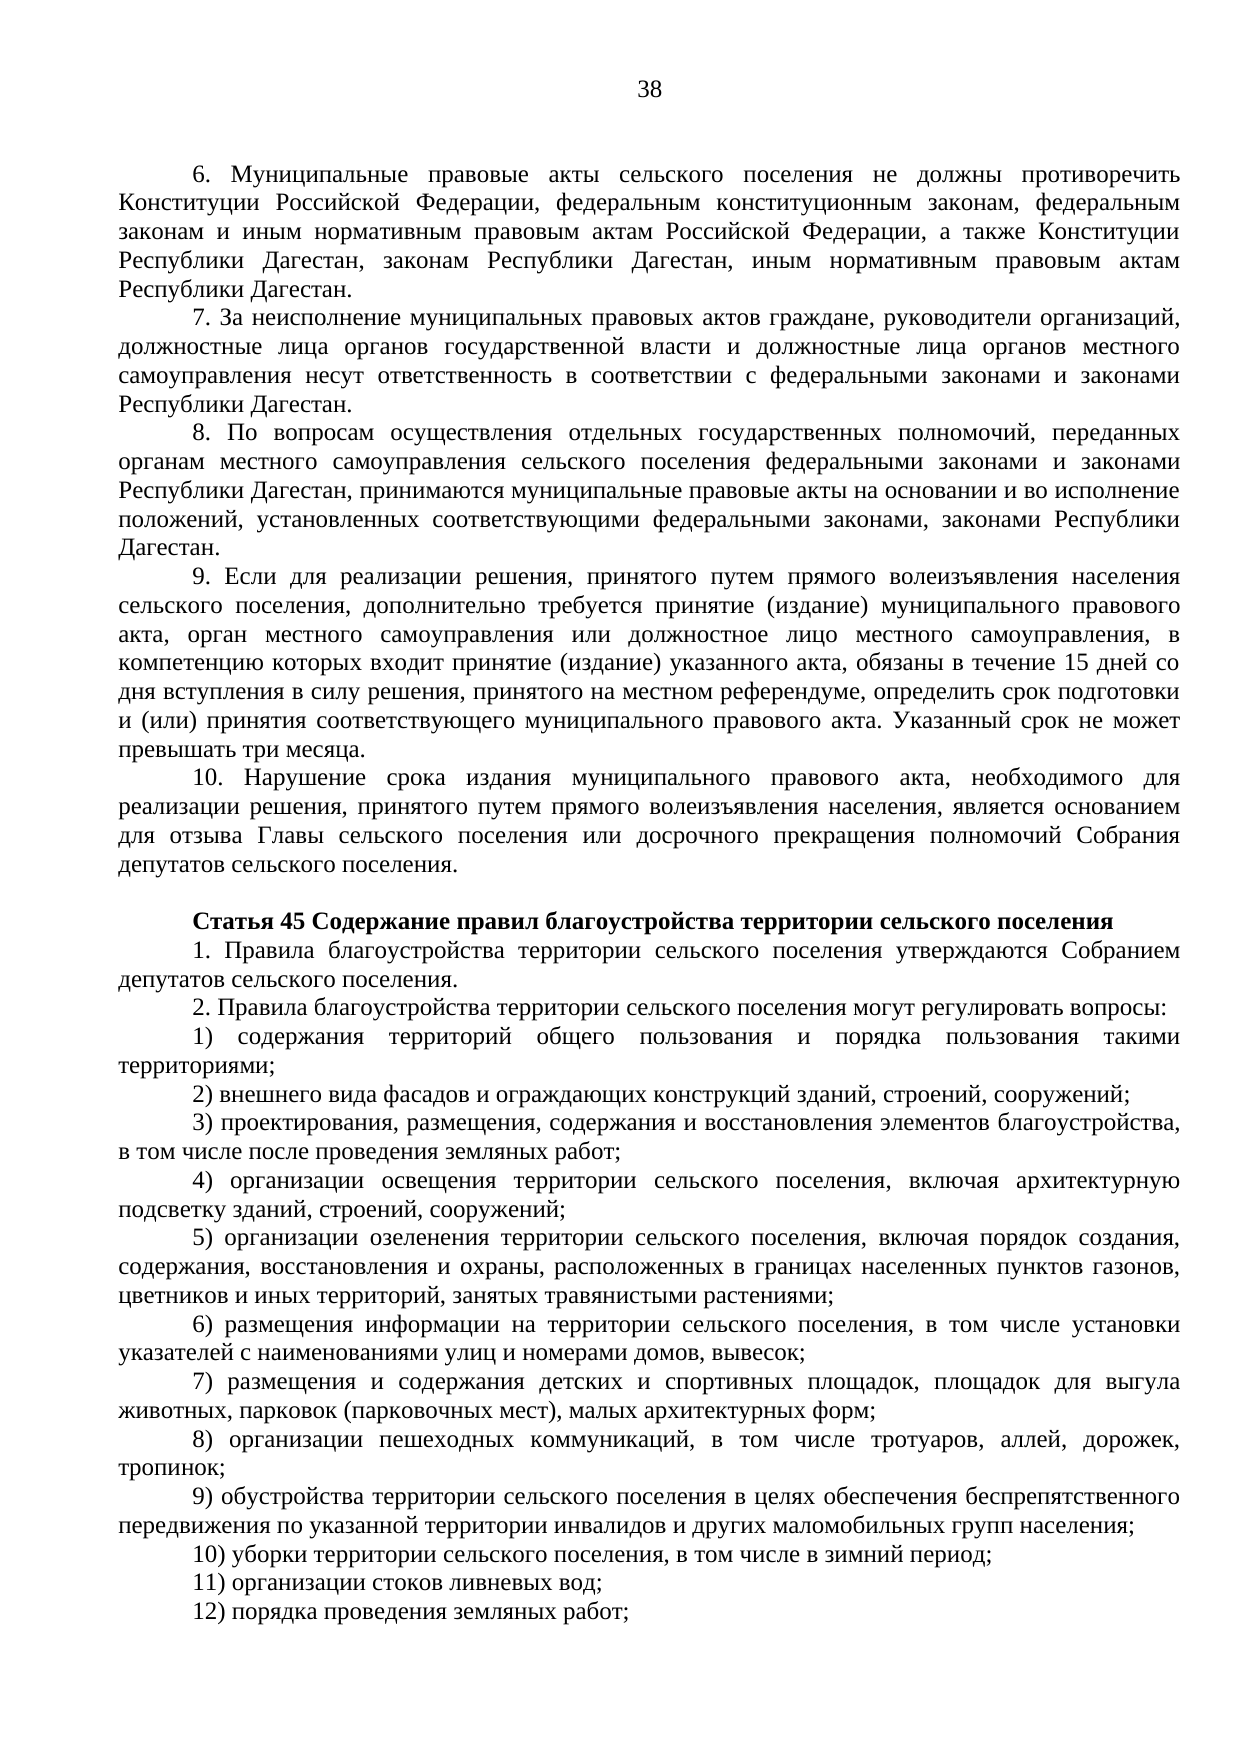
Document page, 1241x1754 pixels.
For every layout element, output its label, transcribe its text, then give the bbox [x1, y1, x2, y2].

text 6) размещения информации на территории сельского поселения, в том числе установки указателей с наименованиями улиц и номерами домов, вывесок; [118, 1309, 1181, 1366]
text 1. Правила благоустройства территории сельского поселения утверждаются Собранием депутатов сельского поселения. [118, 935, 1181, 992]
text 11) организации стоков ливневых вод; [118, 1567, 1181, 1596]
text 7. За неисполнение муниципальных правовых актов граждане, руководители организаций, должностные лица органов государственной власти и должностные лица органов местного самоуправления несут ответственность в соответствии с федеральными законами и законами Республики Дагестан. [118, 302, 1181, 417]
text 7) размещения и содержания детских и спортивных площадок, площадок для выгула животных, парковок (парковочных мест), малых архитектурных форм; [118, 1366, 1181, 1424]
text Статья 45 Содержание правил благоустройства территории сельского поселения [118, 906, 1181, 935]
text 2. Правила благоустройства территории сельского поселения могут регулировать вопросы: [118, 992, 1181, 1021]
text 3) проектирования, размещения, содержания и восстановления элементов благоустройства, в том числе после проведения земляных работ; [118, 1107, 1181, 1165]
text 1) содержания территорий общего пользования и порядка пользования такими территориями; [118, 1021, 1181, 1079]
text 9) обустройства территории сельского поселения в целях обеспечения беспрепятственного передвижения по указанной территории инвалидов и других маломобильных групп населения; [118, 1481, 1181, 1539]
text 9. Если для реализации решения, принятого путем прямого волеизъявления населения сельского поселения, дополнительно требуется принятие (издание) муниципального правового акта, орган местного самоуправления или должностное лицо местного самоуправления, в компетенцию которых входит принятие (издание) указанного акта, обязаны в течение 15 дней со дня вступления в силу решения, принятого на местном референдуме, определить срок подготовки и (или) принятия соответствующего муниципального правового акта. Указанный срок не может превышать три месяца. [118, 561, 1181, 762]
text 10) уборки территории сельского поселения, в том числе в зимний период; [118, 1539, 1181, 1567]
text 5) организации озеленения территории сельского поселения, включая порядок создания, содержания, восстановления и охраны, расположенных в границах населенных пунктов газонов, цветников и иных территорий, занятых травянистыми растениями; [118, 1222, 1181, 1309]
text 8) организации пешеходных коммуникаций, в том числе тротуаров, аллей, дорожек, тропинок; [118, 1424, 1181, 1481]
text 12) порядка проведения земляных работ; [118, 1596, 1181, 1625]
text 2) внешнего вида фасадов и ограждающих конструкций зданий, строений, сооружений; [118, 1079, 1181, 1107]
text 4) организации освещения территории сельского поселения, включая архитектурную подсветку зданий, строений, сооружений; [118, 1165, 1181, 1222]
text 10. Нарушение срока издания муниципального правового акта, необходимого для реализации решения, принятого путем прямого волеизъявления населения, является основанием для отзыва Главы сельского поселения или досрочного прекращения полномочий Собрания депутатов сельского поселения. [118, 762, 1181, 877]
text 6. Муниципальные правовые акты сельского поселения не должны противоречить Конституции Российской Федерации, федеральным конституционным законам, федеральным законам и иным нормативным правовым актам Российской Федерации, а также Конституции Республики Дагестан, законам Республики Дагестан, иным нормативным правовым актам Республики Дагестан. [118, 159, 1181, 302]
text 8. По вопросам осуществления отдельных государственных полномочий, переданных органам местного самоуправления сельского поселения федеральными законами и законами Республики Дагестан, принимаются муниципальные правовые акты на основании и во исполнение положений, установленных соответствующими федеральными законами, законами Республики Дагестан. [118, 417, 1181, 561]
